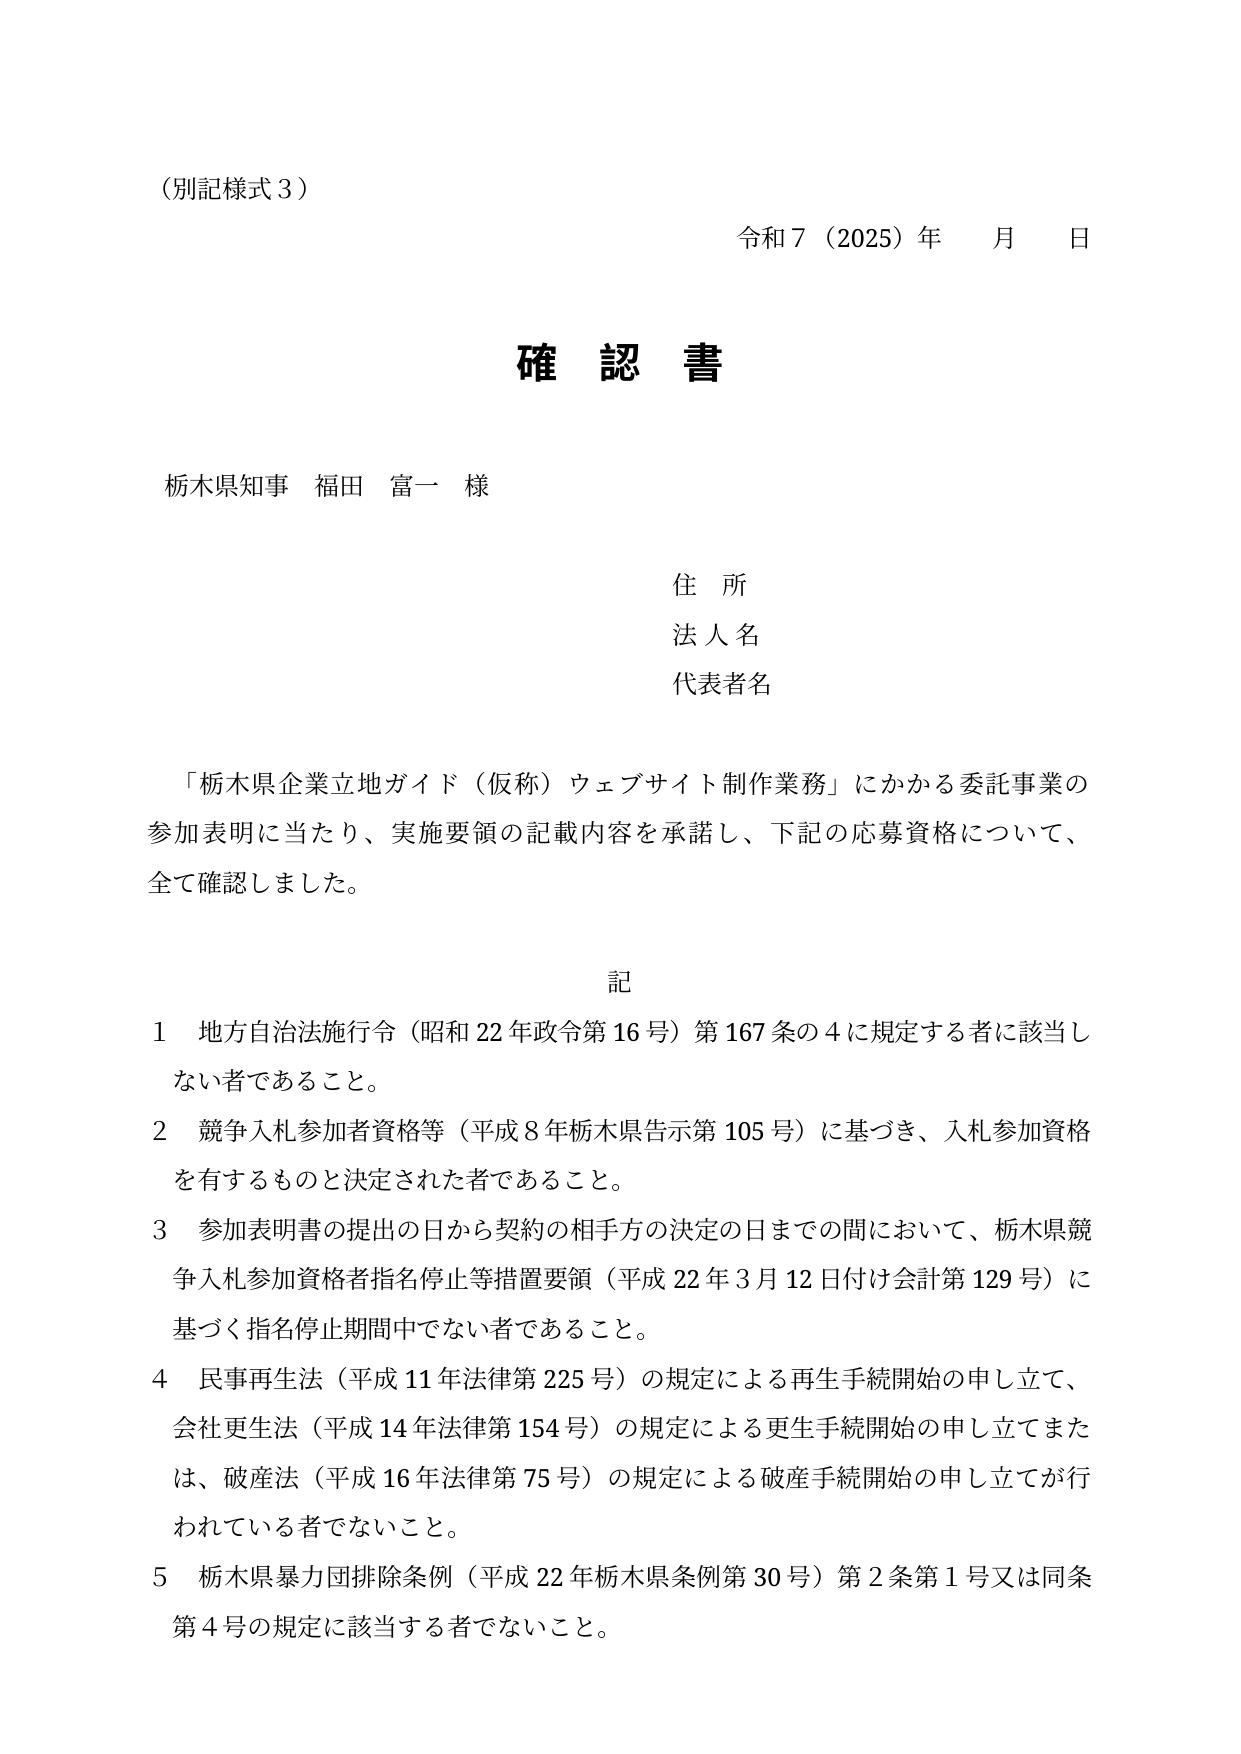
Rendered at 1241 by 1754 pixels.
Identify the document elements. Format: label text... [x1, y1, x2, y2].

text １ 地方自治法施行令（昭和22年政令第16号）第167条の４に規定する者に該当しない者であること。 [148, 1005, 1092, 1104]
text 法人名 [148, 609, 1063, 658]
text 栃木県知事 福田 富一 様 [148, 460, 1005, 509]
text ３ 参加表明書の提出の日から契約の相手方の決定の日までの間において、栃木県競争入札参加資格者指名停止等措置要領（平成22年３月12日付け会計第129号）に基づく指名停止期間中でない者であること。 [148, 1204, 1092, 1352]
text 住所 [148, 559, 1063, 609]
text ２ 競争入札参加者資格等（平成８年栃木県告示第105号）に基づき、入札参加資格を有するものと決定された者であること。 [148, 1104, 1092, 1204]
text 確 認 書 [148, 311, 1092, 410]
text （別記様式３） [148, 162, 1092, 212]
subtitle 記 [148, 956, 1092, 1005]
text ４ 民事再生法（平成11年法律第225号）の規定による再生手続開始の申し立て、会社更生法（平成14年法律第154号）の規定による更生手続開始の申し立てまたは、破産法（平成16年法律第75号）の規定による破産手続開始の申し立てが行われている者でないこと。 [148, 1352, 1092, 1551]
text 令和７（2025）年 月 日 [148, 212, 1092, 262]
text 代表者名 [148, 658, 1063, 708]
text 「栃木県企業立地ガイド（仮称）ウェブサイト制作業務」にかかる委託事業の 参加表明に当たり、実施要領の記載内容を承諾し、下記の応募資格について、 全て確認しました。 [148, 757, 1092, 906]
text ５ 栃木県暴力団排除条例（平成22年栃木県条例第30号）第２条第１号又は同条第４号の規定に該当する者でないこと。 [148, 1551, 1092, 1650]
